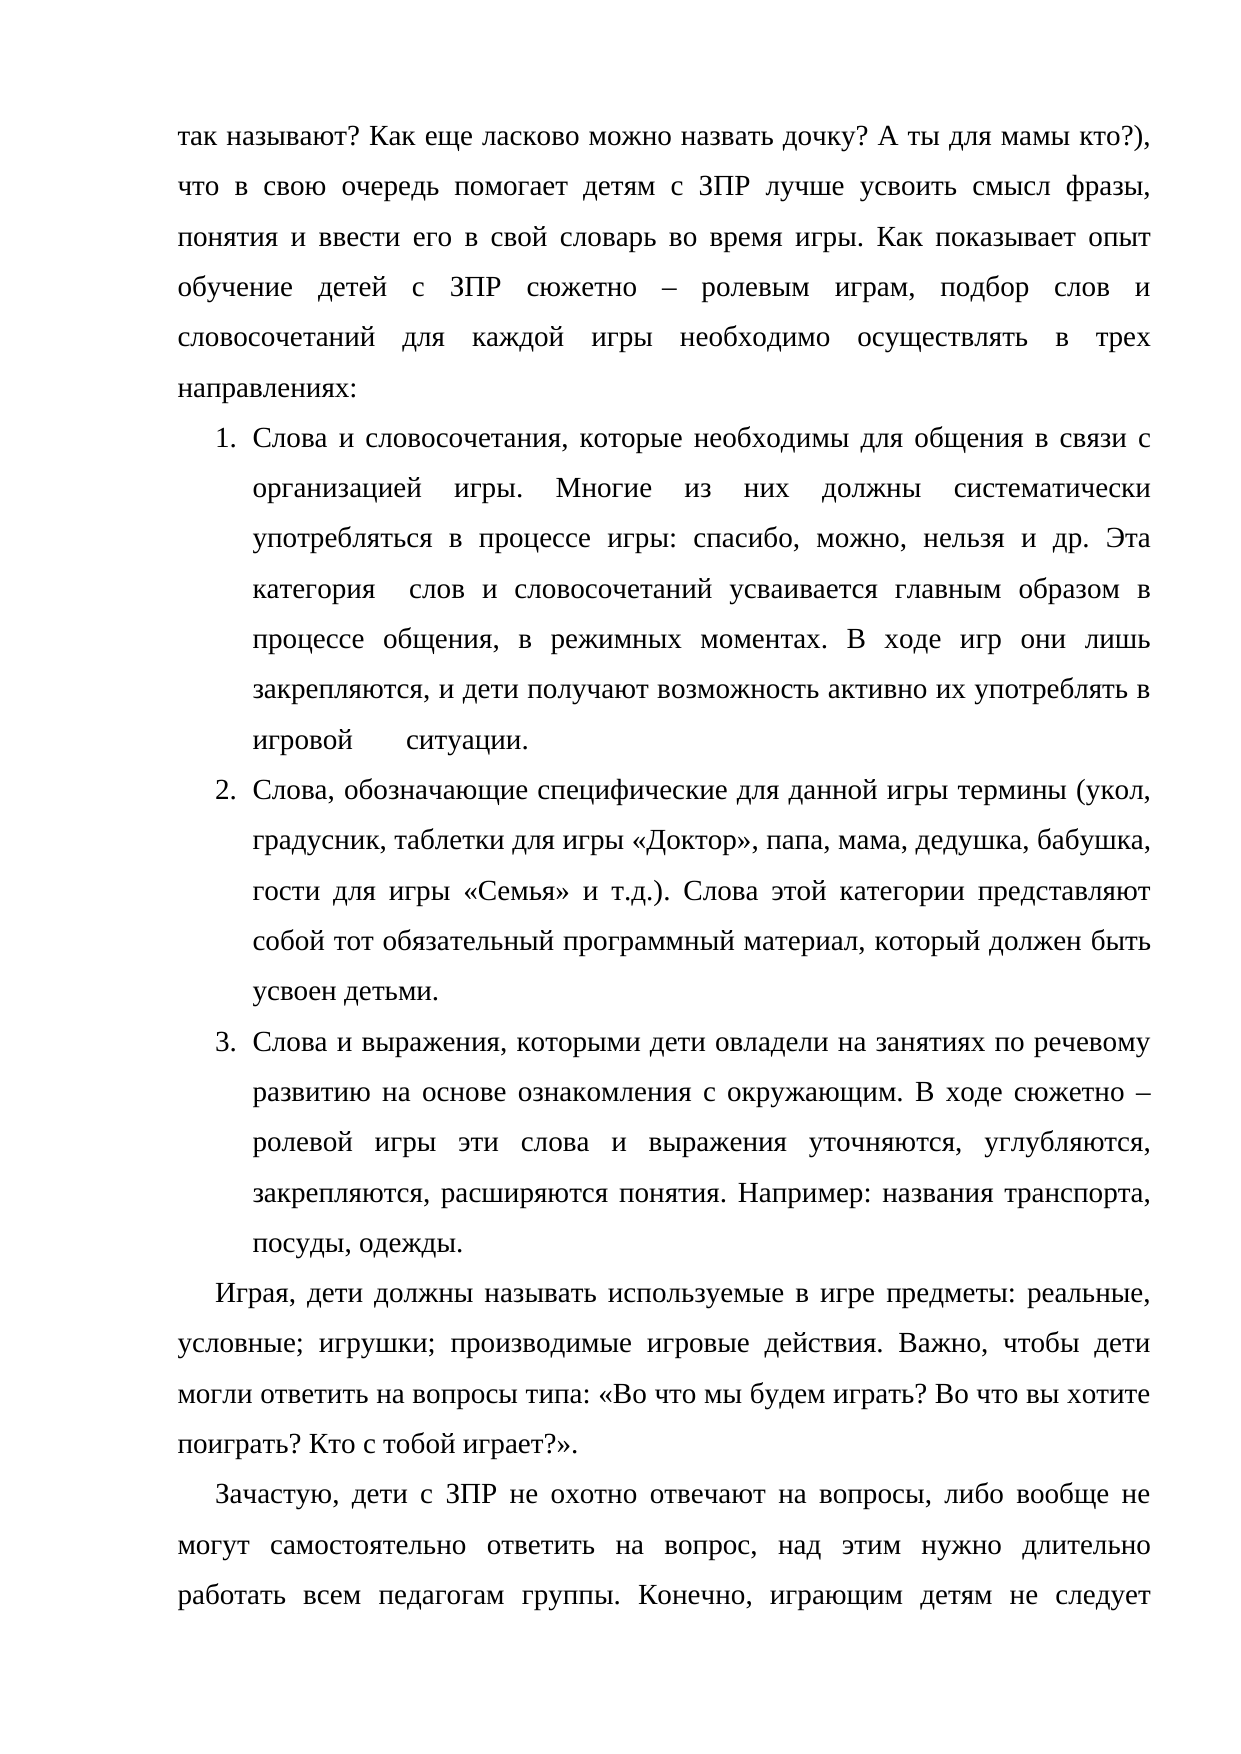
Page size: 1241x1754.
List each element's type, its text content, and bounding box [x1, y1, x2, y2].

list Слова и словосочетания, которые необходимы для общения в связи с организацией игры. Многие из них должны систематически употребляться в процессе игры: спасибо, можно, нельзя и др. Эта категория слов и словосочетаний усваивается главным образом в процессе общения, в режимных моментах. В ходе игр они лишь закрепляются, и дети получают возможность активно их употреблять в игровой ситуации. [215, 420, 1152, 755]
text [177, 1477, 1152, 1611]
text Играя, дети должны называть используемые в игре предметы: реальные, условные; игрушки; производимые игровые действия. Важно, чтобы дети могли ответить на вопросы типа: «Во что мы будем играть? Во что вы хотите поиграть? Кто с тобой играет?». [177, 1275, 1152, 1460]
list Слова, обозначающие специфические для данной игры термины (укол, градусник, таблетки для игры «Доктор», папа, мама, дедушка, бабушка, гости для игры «Семья» и т.д.). Слова этой категории представляют собой тот обязательный программный материал, который должен быть усвоен детьми. [215, 772, 1152, 1007]
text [177, 118, 1152, 403]
list Слова и выражения, которыми дети овладели на занятиях по речевому развитию на основе ознакомления с окружающим. В ходе сюжетно – ролевой игры эти слова и выражения уточняются, углубляются, закрепляются, расширяются понятия. Например: названия транспорта, посуды, одежды. [215, 1024, 1152, 1258]
